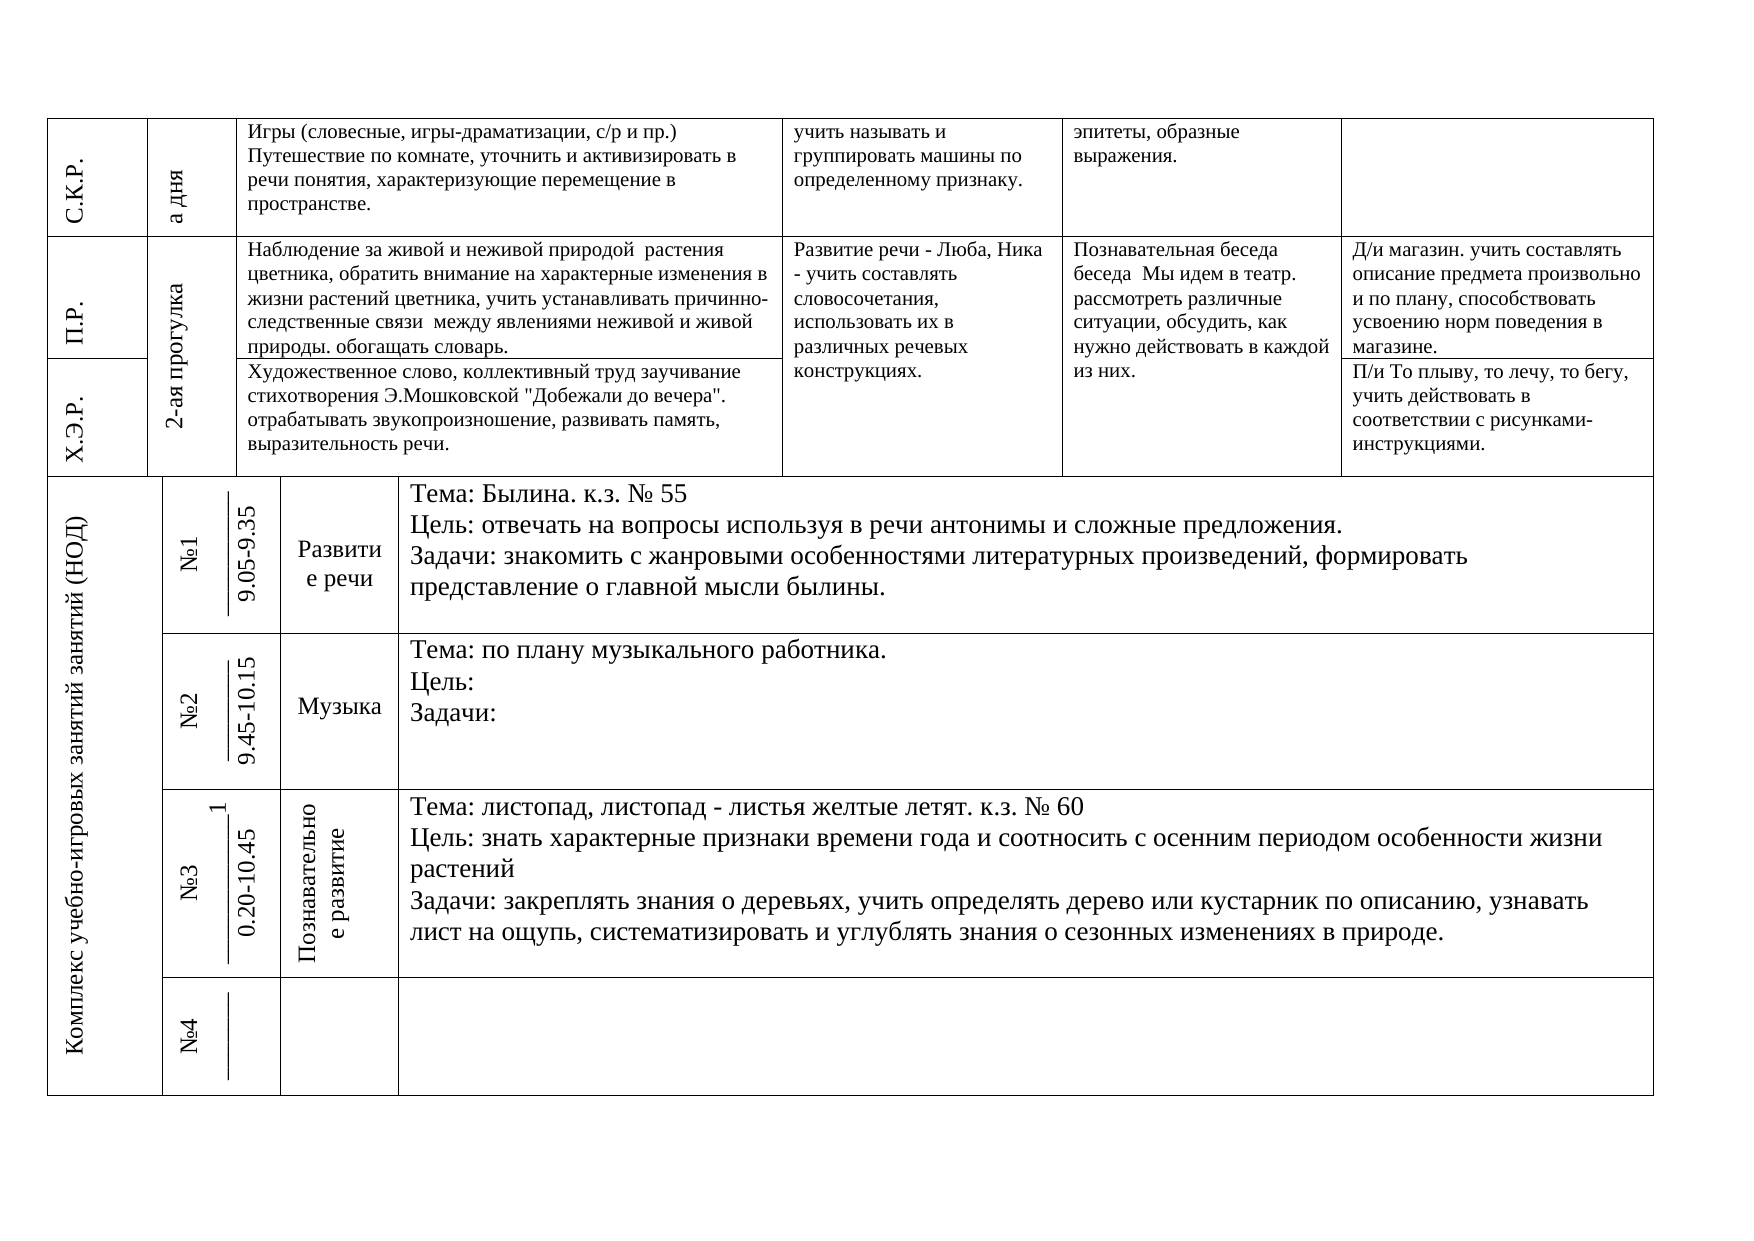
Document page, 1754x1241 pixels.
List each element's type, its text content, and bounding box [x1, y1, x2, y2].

table_cell С.К.Р. [48, 119, 147, 236]
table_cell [783, 119, 1062, 236]
table_cell 2-ая прогулка [148, 237, 236, 476]
table_cell №4 _______ [163, 978, 280, 1095]
table_cell Тема: листопад, листопад - листья желтые летят. к.з. № 60 Цель: знать характерные признаки времени года и соотносить с осенним периодом особенности жизни растений Задачи: закреплять знания о деревьях, учить определять дерево или кустарник по описанию, узнавать лист на ощупь, систематизировать и углублять знания о сезонных изменениях в природе. [399, 790, 1653, 977]
table_cell Музыка [281, 634, 398, 789]
table_cell П.Р. [48, 237, 147, 358]
table_cell Познавательная беседа беседа Мы идем в театр. рассмотреть различные ситуации, обсудить, как нужно действовать в каждой из них. [1063, 237, 1341, 476]
table_cell [281, 978, 398, 1095]
table_cell Тема: по плану музыкального работника. Цель: Задачи: [399, 634, 1653, 789]
table_cell Наблюдение за живой и неживой природой растения цветника, обратить внимание на характерные изменения в жизни растений цветника, учить устанавливать причинно-следственные связи между явлениями неживой и живой природы. обогащать словарь. [237, 237, 782, 358]
table_cell Познавательное развитие [281, 790, 398, 977]
table_cell Развитие речи - Люба, Ника - учить составлять словосочетания, использовать их в различных речевых конструкциях. [783, 237, 1062, 476]
table_cell Развитие речи [281, 477, 398, 632]
table_cell I I половина дня [148, 119, 236, 236]
table_cell Художественное слово, коллективный труд заучивание стихотворения Э.Мошковской "Добежали до вечера". отрабатывать звукопроизношение, развивать память, выразительность речи. [237, 359, 782, 476]
table_cell Тема: Былина. к.з. № 55 Цель: отвечать на вопросы используя в речи антонимы и сложные предложения. Задачи: знакомить с жанровыми особенностями литературных произведений, формировать представление о главной мысли былины. [399, 477, 1653, 632]
table_cell №2 ________ 9.45-10.15 [163, 634, 280, 789]
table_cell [1342, 119, 1653, 236]
table_cell Игры (словесные, игры-драматизации, с/р и пр.) Путешествие по комнате, уточнить и активизировать в речи понятия, характеризующие перемещение в пространстве. [237, 119, 782, 236]
table_cell №3 ____________10.20-10.45 [163, 790, 280, 977]
table_cell №1 __________9.05-9.35 [163, 477, 280, 632]
table_cell Д/и магазин. учить составлять описание предмета произвольно и по плану, способствовать усвоению норм поведения в магазине. [1342, 237, 1653, 358]
table_cell П/и То плыву, то лечу, то бегу, учить действовать в соответствии с рисунками-инструкциями. [1342, 359, 1653, 476]
table_cell Комплекс учебно-игровых занятий занятий (НОД) [48, 477, 162, 1095]
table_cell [1063, 119, 1341, 236]
table_cell Х.Э.Р. [48, 359, 147, 476]
table_cell [399, 978, 1653, 1095]
